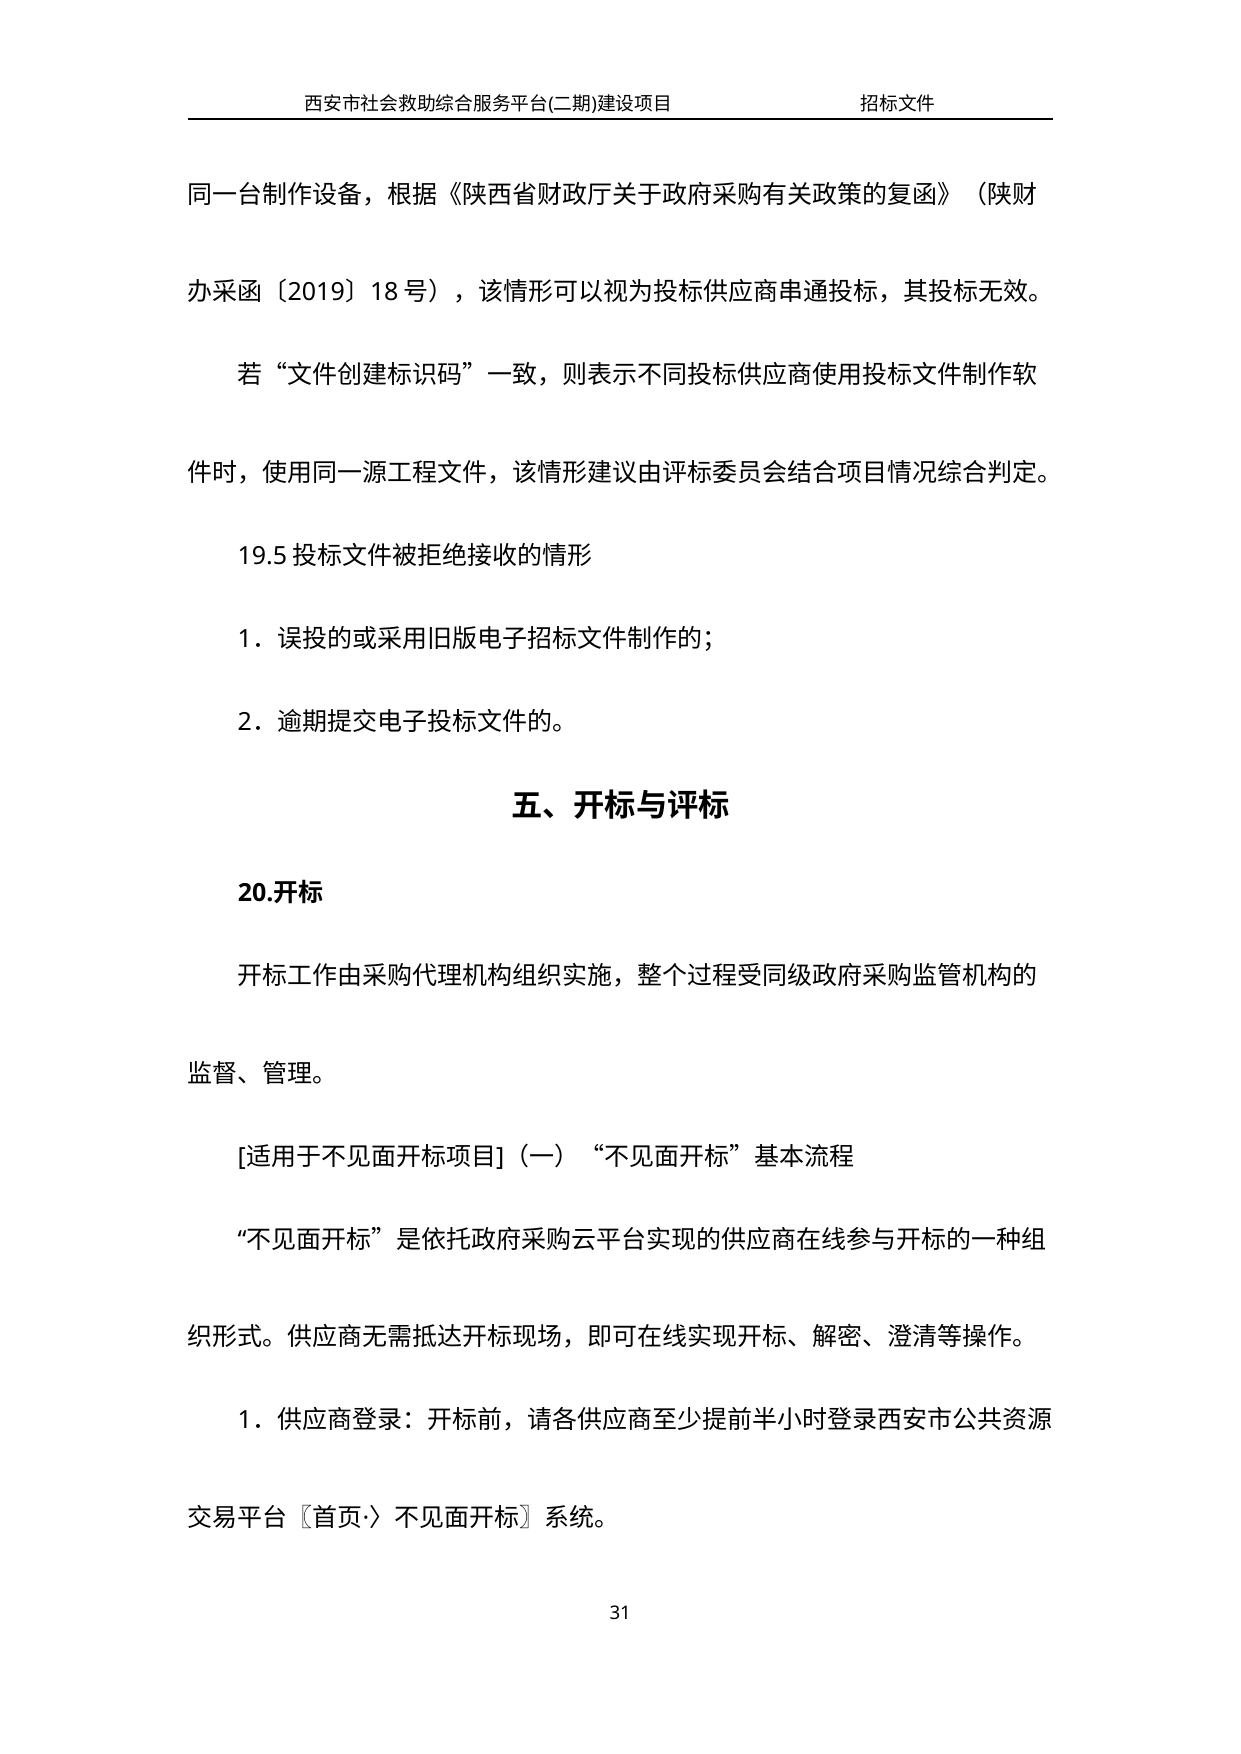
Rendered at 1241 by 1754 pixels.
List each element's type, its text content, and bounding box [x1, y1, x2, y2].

text [适用于不见面开标项目]（一）“不见面开标”基本流程 [187, 1122, 1053, 1187]
text 19.5投标文件被拒绝接收的情形 [187, 521, 1053, 586]
text 2．逾期提交电子投标文件的。 [187, 687, 1053, 752]
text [187, 160, 1053, 322]
text “不见面开标”是依托政府采购云平台实现的供应商在线参与开标的一种组织形式。供应商无需抵达开标现场，即可在线实现开标、解密、澄清等操作。 [187, 1205, 1053, 1367]
text 1．误投的或采用旧版电子招标文件制作的； [187, 604, 1053, 669]
text 20.开标 [187, 858, 1053, 923]
text 若“文件创建标识码”一致，则表示不同投标供应商使用投标文件制作软件时，使用同一源工程文件，该情形建议由评标委员会结合项目情况综合判定。 [187, 340, 1053, 503]
text 开标工作由采购代理机构组织实施，整个过程受同级政府采购监管机构的监督、管理。 [187, 941, 1053, 1104]
subtitle 五、开标与评标 [187, 770, 1053, 835]
text 1．供应商登录：开标前，请各供应商至少提前半小时登录西安市公共资源交易平台〖首页·〉不见面开标〗系统。 [187, 1386, 1053, 1548]
